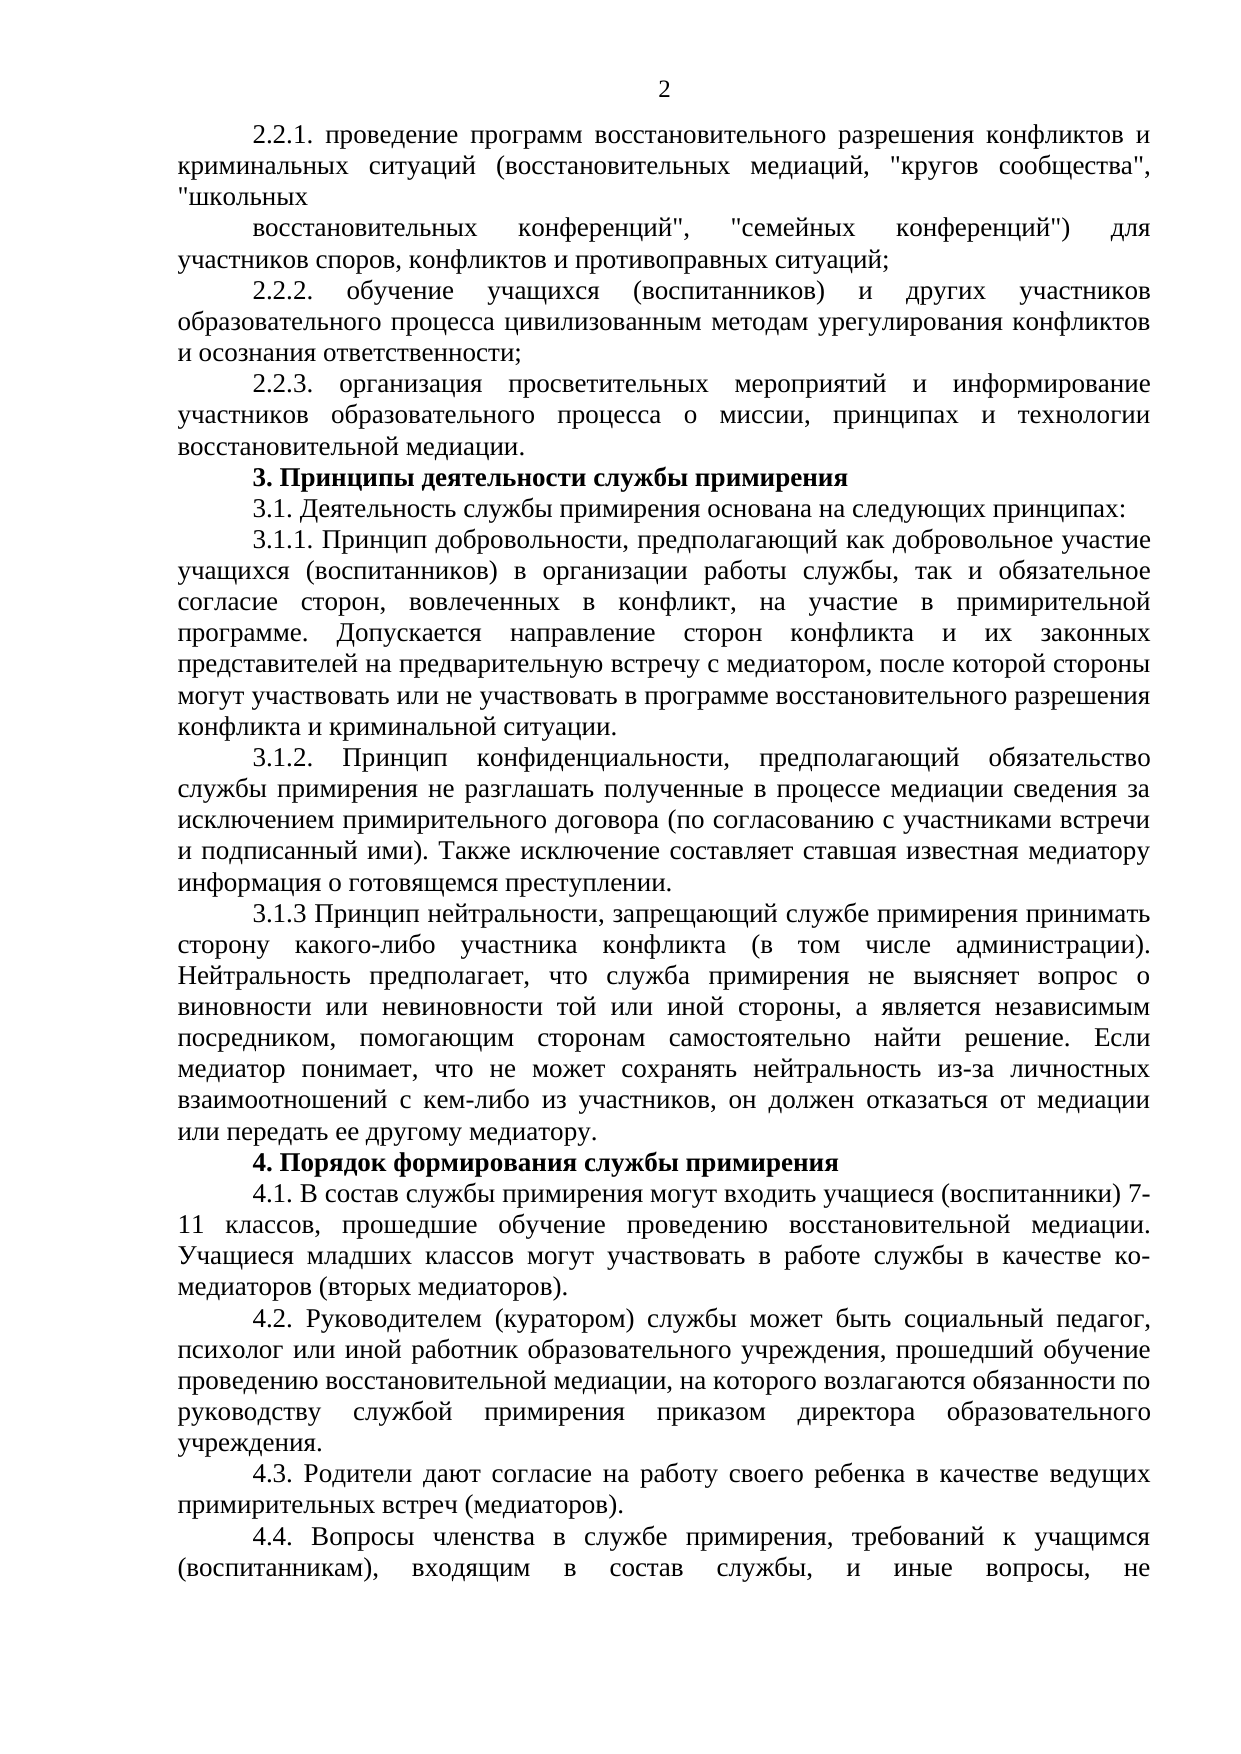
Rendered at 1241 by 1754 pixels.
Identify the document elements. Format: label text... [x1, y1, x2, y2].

text 3. Принципы деятельности службы примирения [177, 461, 1152, 492]
text 2.2.3. организация просветительных мероприятий и информирование участников образовательного процесса о миссии, принципах и технологии восстановительной медиации. [177, 367, 1152, 461]
text 4.1. В состав службы примирения могут входить учащиеся (воспитанники) 7-11 классов, прошедшие обучение проведению восстановительной медиации. Учащиеся младших классов могут участвовать в работе службы в качестве ко-медиаторов (вторых медиаторов). [177, 1177, 1152, 1302]
text 3.1. Деятельность службы примирения основана на следующих принципах: [177, 492, 1152, 523]
text 4. Порядок формирования службы примирения [177, 1146, 1152, 1177]
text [177, 1520, 1152, 1582]
text 2.2.1. проведение программ восстановительного разрешения конфликтов и криминальных ситуаций (восстановительных медиаций, "кругов сообщества", "школьных [177, 118, 1152, 212]
text 4.3. Родители дают согласие на работу своего ребенка в качестве ведущих примирительных встреч (медиаторов). [177, 1457, 1152, 1520]
text восстановительных конференций", "семейных конференций") для участников споров, конфликтов и противоправных ситуаций; [177, 212, 1152, 274]
text 3.1.1. Принцип добровольности, предполагающий как добровольное участие учащихся (воспитанников) в организации работы службы, так и обязательное согласие сторон, вовлеченных в конфликт, на участие в примирительной программе. Допускается направление сторон конфликта и их законных представителей на предварительную встречу с медиатором, после которой стороны могут участвовать или не участвовать в программе восстановительного разрешения конфликта и криминальной ситуации. [177, 523, 1152, 741]
text 4.2. Руководителем (куратором) службы может быть социальный педагог, психолог или иной работник образовательного учреждения, прошедший обучение проведению восстановительной медиации, на которого возлагаются обязанности по руководству службой примирения приказом директора образовательного учреждения. [177, 1302, 1152, 1457]
text 3.1.2. Принцип конфиденциальности, предполагающий обязательство службы примирения не разглашать полученные в процессе медиации сведения за исключением примирительного договора (по согласованию с участниками встречи и подписанный ими). Также исключение составляет ставшая известная медиатору информация о готовящемся преступлении. [177, 741, 1152, 897]
text 2.2.2. обучение учащихся (воспитанников) и других участников образовательного процесса цивилизованным методам урегулирования конфликтов и осознания ответственности; [177, 274, 1152, 367]
text 3.1.3 Принцип нейтральности, запрещающий службе примирения принимать сторону какого-либо участника конфликта (в том числе администрации). Нейтральность предполагает, что служба примирения не выясняет вопрос о виновности или невиновности той или иной стороны, а является независимым посредником, помогающим сторонам самостоятельно найти решение. Если медиатор понимает, что не может сохранять нейтральность из-за личностных взаимоотношений с кем-либо из участников, он должен отказаться от медиации или передать ее другому медиатору. [177, 897, 1152, 1146]
